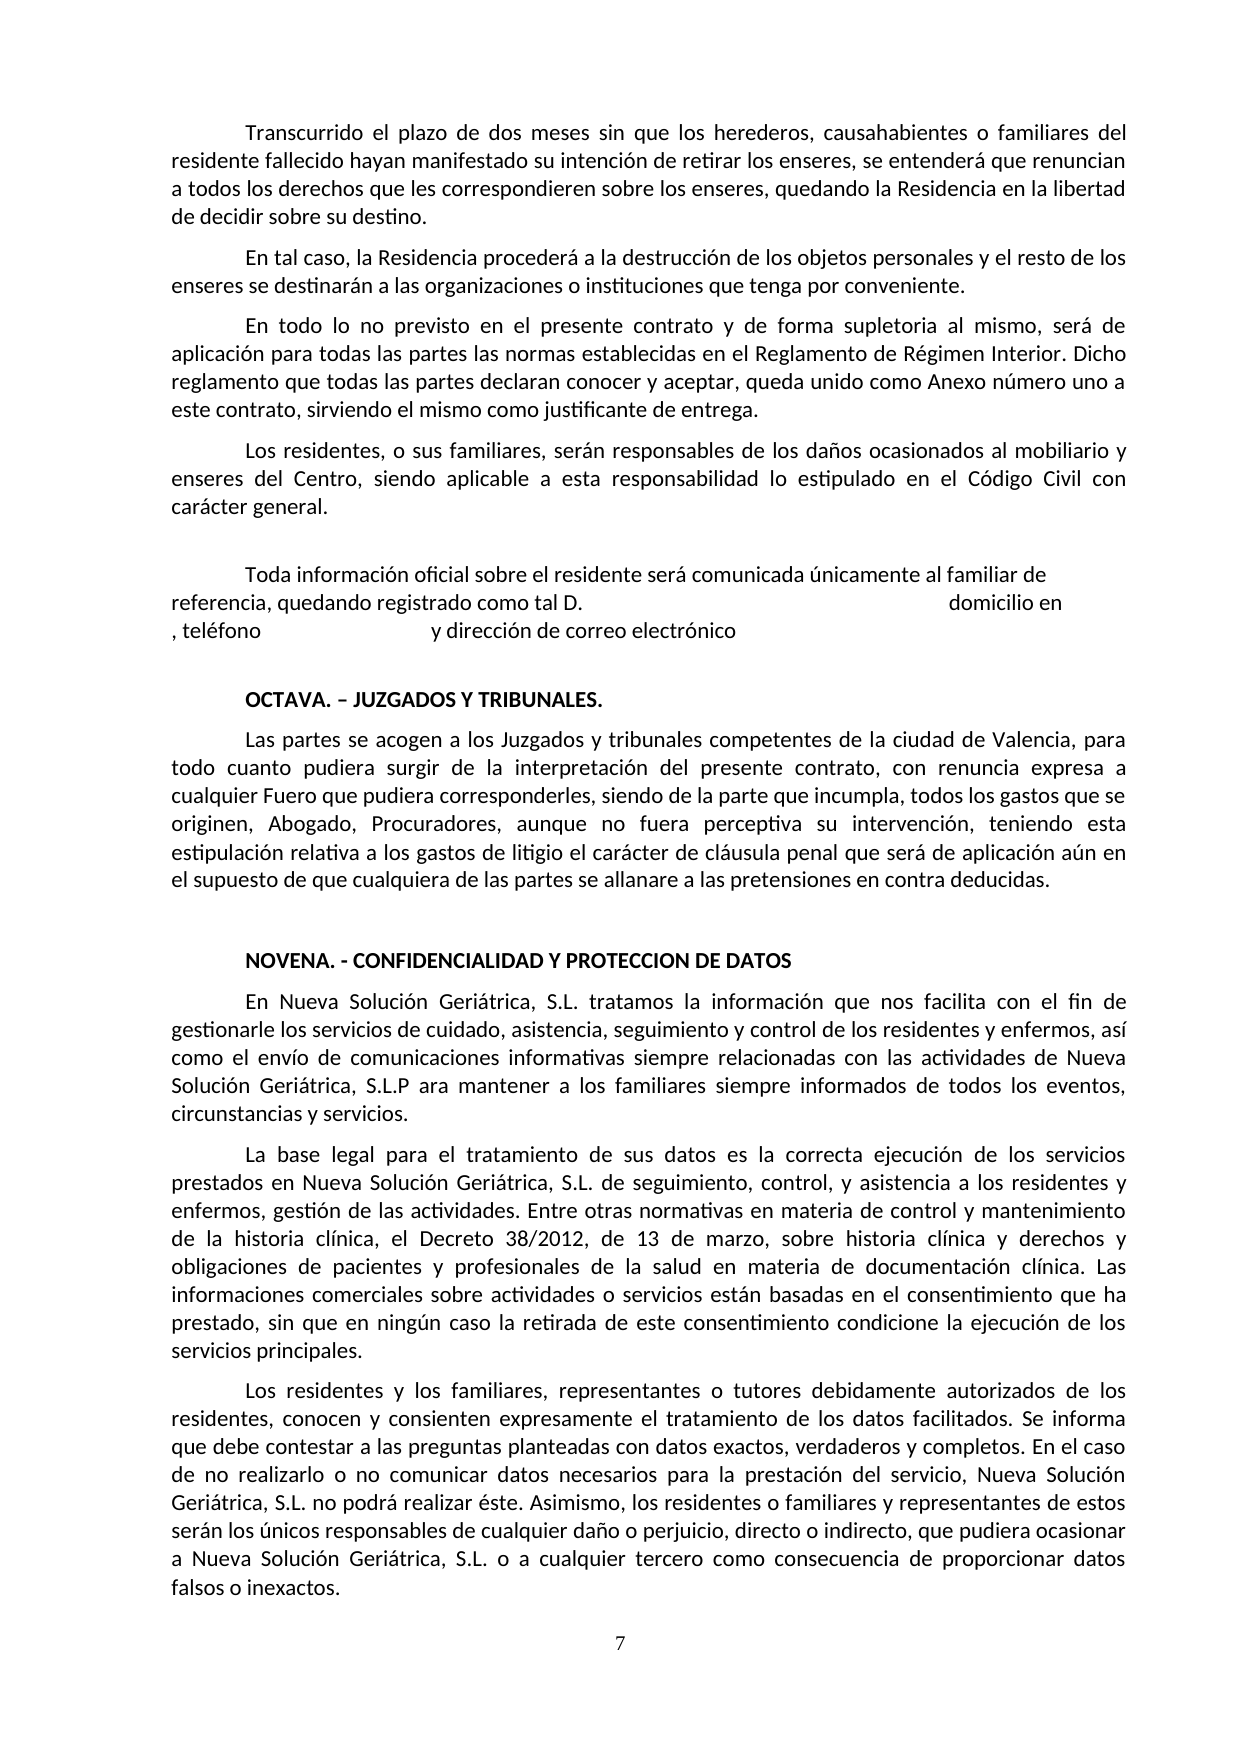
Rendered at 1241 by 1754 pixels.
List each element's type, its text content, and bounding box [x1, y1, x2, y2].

text En tal caso, la Residencia procederá a la destrucción de los objetos personales y el resto de los enseres se destinarán a las organizaciones o instituciones que tenga por conveniente. [171, 243, 1128, 299]
text Toda información oficial sobre el residente será comunicada únicamente al familiar de referencia, quedando registrado como tal D. domicilio en , teléfono y dirección de correo electrónico [171, 560, 1128, 644]
text NOVENA. - CONFIDENCIALIDAD Y PROTECCION DE DATOS [171, 947, 1128, 975]
text OCTAVA. – JUZGADOS Y TRIBUNALES. [171, 685, 1128, 713]
text Transcurrido el plazo de dos meses sin que los herederos, causahabientes o familiares del residente fallecido hayan manifestado su intención de retirar los enseres, se entenderá que renuncian a todos los derechos que les correspondieren sobre los enseres, quedando la Residencia en la libertad de decidir sobre su destino. [171, 118, 1128, 230]
text La base legal para el tratamiento de sus datos es la correcta ejecución de los servicios prestados en Nueva Solución Geriátrica, S.L. de seguimiento, control, y asistencia a los residentes y enfermos, gestión de las actividades. Entre otras normativas en materia de control y mantenimiento de la historia clínica, el Decreto 38/2012, de 13 de marzo, sobre historia clínica y derechos y obligaciones de pacientes y profesionales de la salud en materia de documentación clínica. Las informaciones comerciales sobre actividades o servicios están basadas en el consentimiento que ha prestado, sin que en ningún caso la retirada de este consentimiento condicione la ejecución de los servicios principales. [171, 1140, 1128, 1364]
text Los residentes y los familiares, representantes o tutores debidamente autorizados de los residentes, conocen y consienten expresamente el tratamiento de los datos facilitados. Se informa que debe contestar a las preguntas planteadas con datos exactos, verdaderos y completos. En el caso de no realizarlo o no comunicar datos necesarios para la prestación del servicio, Nueva Solución Geriátrica, S.L. no podrá realizar éste. Asimismo, los residentes o familiares y representantes de estos serán los únicos responsables de cualquier daño o perjuicio, directo o indirecto, que pudiera ocasionar a Nueva Solución Geriátrica, S.L. o a cualquier tercero como consecuencia de proporcionar datos falsos o inexactos. [171, 1376, 1128, 1601]
text En Nueva Solución Geriátrica, S.L. tratamos la información que nos facilita con el fin de gestionarle los servicios de cuidado, asistencia, seguimiento y control de los residentes y enfermos, así como el envío de comunicaciones informativas siempre relacionadas con las actividades de Nueva Solución Geriátrica, S.L.P ara mantener a los familiares siempre informados de todos los eventos, circunstancias y servicios. [171, 987, 1128, 1127]
text Las partes se acogen a los Juzgados y tribunales competentes de la ciudad de Valencia, para todo cuanto pudiera surgir de la interpretación del presente contrato, con renuncia expresa a cualquier Fuero que pudiera corresponderles, siendo de la parte que incumpla, todos los gastos que se originen, Abogado, Procuradores, aunque no fuera perceptiva su intervención, teniendo esta estipulación relativa a los gastos de litigio el carácter de cláusula penal que será de aplicación aún en el supuesto de que cualquiera de las partes se allanare a las pretensiones en contra deducidas. [171, 726, 1128, 894]
text En todo lo no previsto en el presente contrato y de forma supletoria al mismo, será de aplicación para todas las partes las normas establecidas en el Reglamento de Régimen Interior. Dicho reglamento que todas las partes declaran conocer y aceptar, queda unido como Anexo número uno a este contrato, sirviendo el mismo como justificante de entrega. [171, 311, 1128, 423]
text Los residentes, o sus familiares, serán responsables de los daños ocasionados al mobiliario y enseres del Centro, siendo aplicable a esta responsabilidad lo estipulado en el Código Civil con carácter general. [171, 436, 1128, 520]
